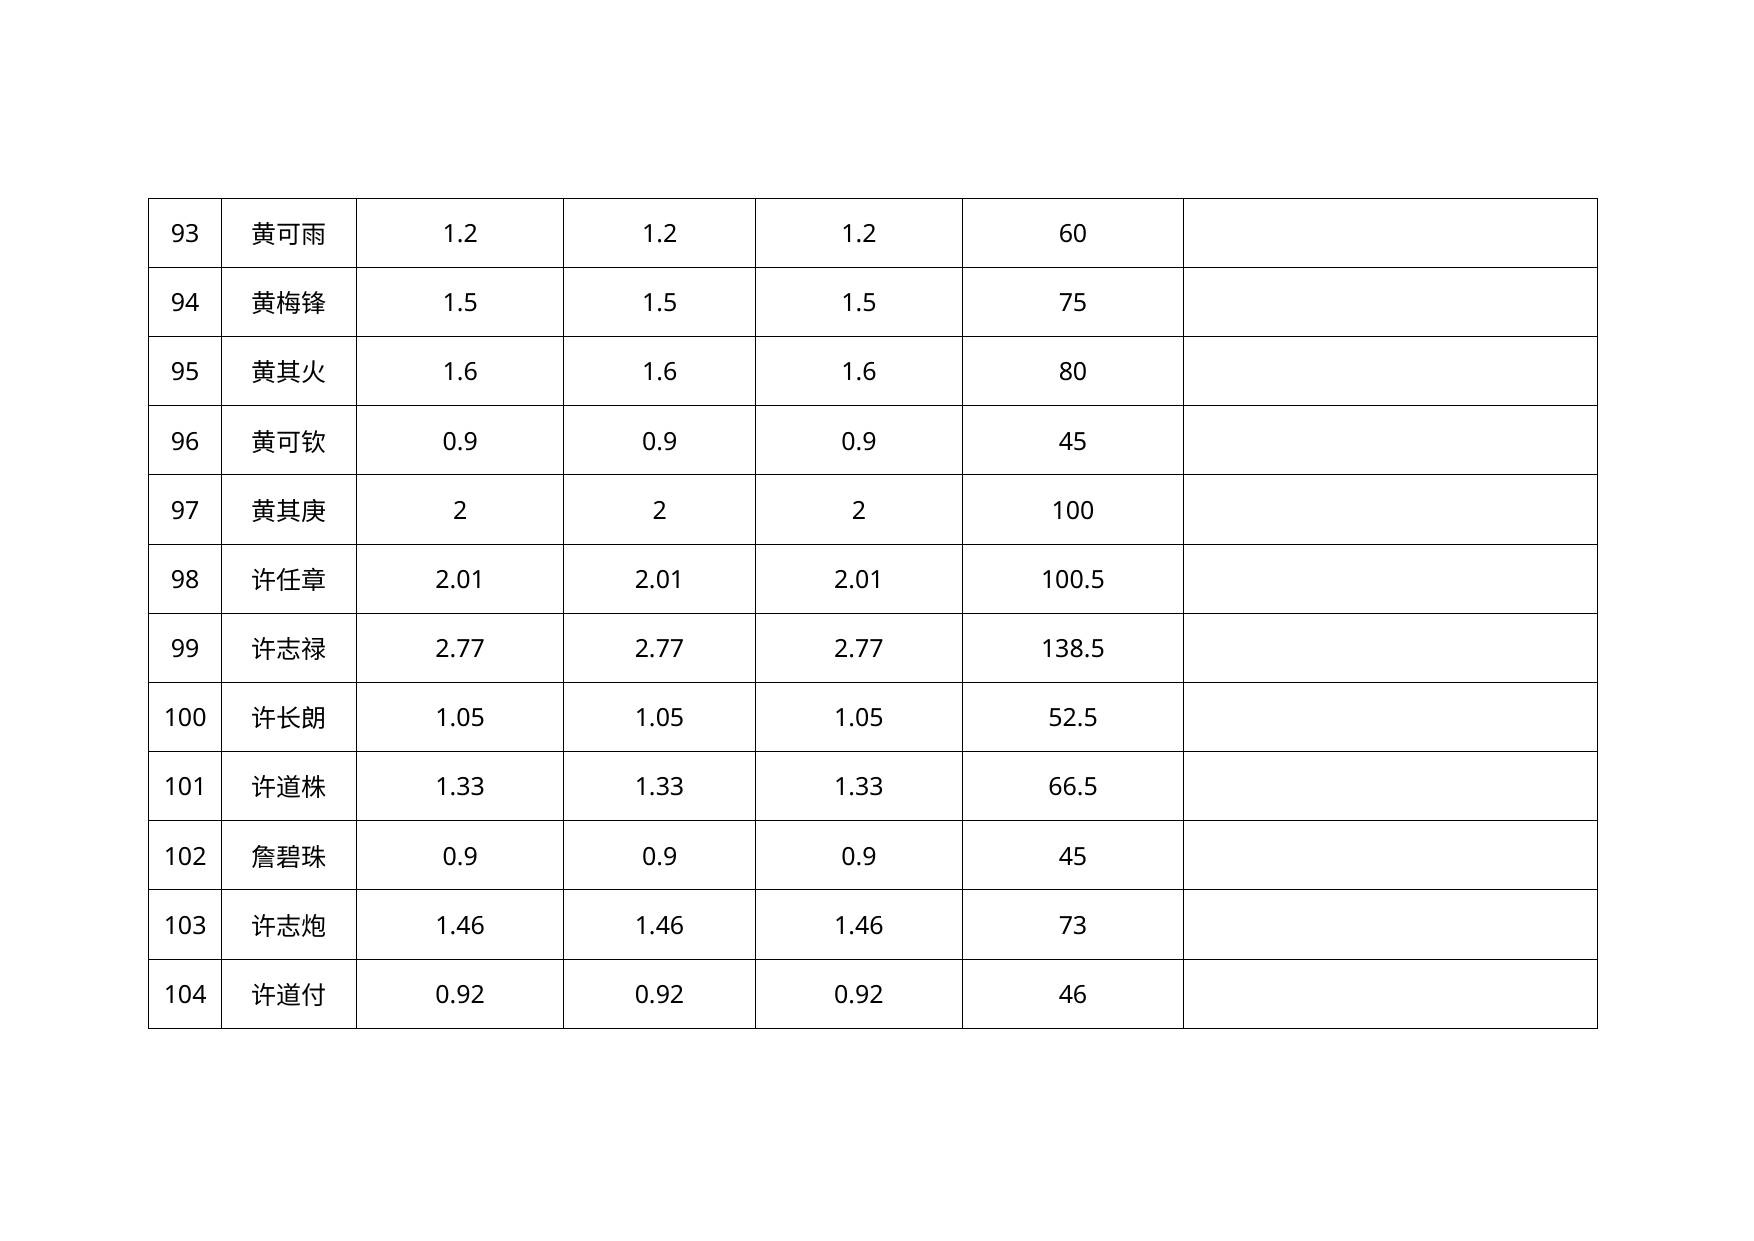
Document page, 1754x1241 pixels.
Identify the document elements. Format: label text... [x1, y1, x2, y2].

table_cell 102 [149, 821, 221, 889]
table_cell 1.33 [756, 752, 962, 820]
table_cell 104 [149, 960, 221, 1028]
table_cell 1.05 [756, 683, 962, 751]
table_cell 75 [963, 268, 1183, 336]
table_cell 98 [149, 545, 221, 613]
table_cell 1.46 [357, 890, 563, 958]
table_cell 1.46 [756, 890, 962, 958]
table_cell [1184, 545, 1597, 613]
table_cell 1.2 [756, 199, 962, 267]
table_cell 101 [149, 752, 221, 820]
table_cell 1.05 [357, 683, 563, 751]
table_cell 100 [149, 683, 221, 751]
table_cell [1184, 960, 1597, 1028]
table_cell 94 [149, 268, 221, 336]
table_cell [1184, 406, 1597, 474]
table_cell 1.5 [756, 268, 962, 336]
table_cell [1184, 268, 1597, 336]
table_cell 60 [963, 199, 1183, 267]
table_cell 2 [564, 475, 755, 543]
table_cell 97 [149, 475, 221, 543]
table_cell 138.5 [963, 614, 1183, 682]
table_cell 1.2 [564, 199, 755, 267]
table_cell 103 [149, 890, 221, 958]
table_cell 0.9 [564, 821, 755, 889]
table_cell 1.33 [357, 752, 563, 820]
table_cell 1.2 [357, 199, 563, 267]
table_cell 1.6 [357, 337, 563, 405]
table_cell 2.77 [564, 614, 755, 682]
table_cell 1.33 [564, 752, 755, 820]
table_cell 许道付 [222, 960, 356, 1028]
table_cell 100.5 [963, 545, 1183, 613]
table_cell 45 [963, 821, 1183, 889]
table_cell 46 [963, 960, 1183, 1028]
table_cell 73 [963, 890, 1183, 958]
table_cell 95 [149, 337, 221, 405]
table_cell 2 [357, 475, 563, 543]
table_cell [1184, 614, 1597, 682]
table_cell 2.77 [357, 614, 563, 682]
table_cell 2 [756, 475, 962, 543]
table_cell 许志禄 [222, 614, 356, 682]
table_cell [1184, 337, 1597, 405]
table_cell 0.92 [564, 960, 755, 1028]
table_cell 黄可钦 [222, 406, 356, 474]
table_cell 66.5 [963, 752, 1183, 820]
table_cell 0.92 [756, 960, 962, 1028]
table_cell 2.01 [564, 545, 755, 613]
table_cell 1.6 [564, 337, 755, 405]
table_cell 99 [149, 614, 221, 682]
table_cell 许志炮 [222, 890, 356, 958]
table_cell [1184, 683, 1597, 751]
table_cell 2.01 [357, 545, 563, 613]
table_cell [1184, 821, 1597, 889]
table_cell 0.9 [756, 406, 962, 474]
table_cell [1184, 475, 1597, 543]
table_cell 黄其庚 [222, 475, 356, 543]
table_cell 1.6 [756, 337, 962, 405]
table_cell 1.5 [564, 268, 755, 336]
table_cell 0.9 [357, 406, 563, 474]
table_cell 黄其火 [222, 337, 356, 405]
table_cell [1184, 199, 1597, 267]
table_cell 93 [149, 199, 221, 267]
table_cell 詹碧珠 [222, 821, 356, 889]
table_cell 许长朗 [222, 683, 356, 751]
table_cell 0.9 [756, 821, 962, 889]
table_cell 许任章 [222, 545, 356, 613]
table_cell 45 [963, 406, 1183, 474]
table_cell 1.05 [564, 683, 755, 751]
table_cell [1184, 890, 1597, 958]
table_cell 黄可雨 [222, 199, 356, 267]
table_cell [1184, 752, 1597, 820]
table_cell 2.01 [756, 545, 962, 613]
table_cell 1.5 [357, 268, 563, 336]
table_cell 1.46 [564, 890, 755, 958]
table_cell 2.77 [756, 614, 962, 682]
table_cell 0.9 [564, 406, 755, 474]
table_cell 100 [963, 475, 1183, 543]
table_cell 52.5 [963, 683, 1183, 751]
table_cell 黄梅锋 [222, 268, 356, 336]
table_cell 96 [149, 406, 221, 474]
table_cell 80 [963, 337, 1183, 405]
table_cell 许道株 [222, 752, 356, 820]
table_cell 0.9 [357, 821, 563, 889]
table_cell 0.92 [357, 960, 563, 1028]
